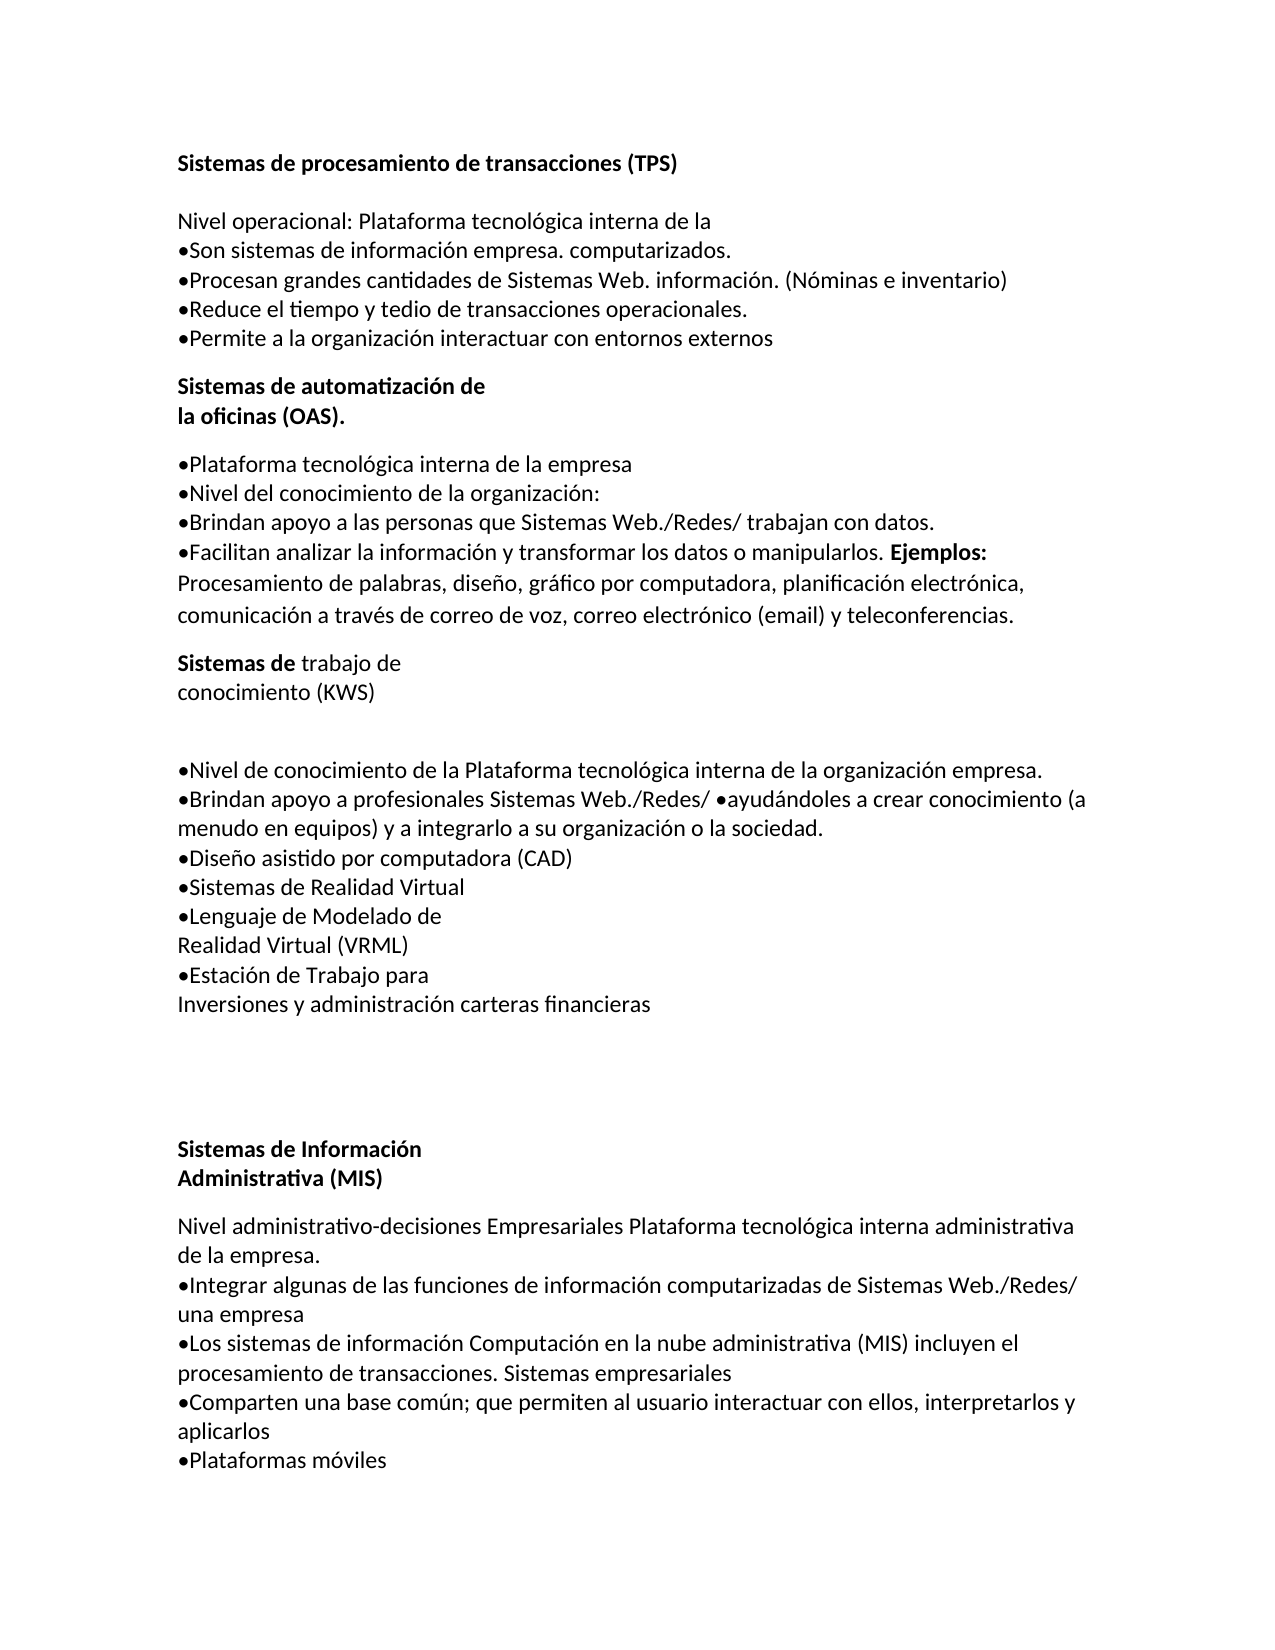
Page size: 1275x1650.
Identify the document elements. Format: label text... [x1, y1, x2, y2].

text Sistemas de trabajo de [177, 648, 1098, 677]
text •Estación de Trabajo para [177, 960, 1098, 989]
text •Permite a la organización interactuar con entornos externos [177, 323, 1098, 352]
text •Procesan grandes cantidades de Sistemas Web. información. (Nóminas e inventario) [177, 265, 1098, 294]
text •Reduce el tiempo y tedio de transacciones operacionales. [177, 294, 1098, 323]
text •Lenguaje de Modelado de [177, 901, 1098, 931]
text •Brindan apoyo a las personas que Sistemas Web./Redes/ trabajan con datos. [177, 507, 1098, 537]
text Sistemas de Información [177, 1134, 1098, 1163]
text Nivel administrativo-decisiones Empresariales Plataforma tecnológica interna administrativa de la empresa. [177, 1211, 1098, 1270]
text •Diseño asistido por computadora (CAD) [177, 843, 1098, 872]
text •Los sistemas de información Computación en la nube administrativa (MIS) incluyen el procesamiento de transacciones. Sistemas empresariales [177, 1328, 1098, 1387]
text Administrativa (MIS) [177, 1163, 1098, 1192]
text Nivel operacional: Plataforma tecnológica interna de la [177, 206, 1098, 235]
text la oficinas (OAS). [177, 401, 1098, 430]
text Realidad Virtual (VRML) [177, 931, 1098, 960]
text •Son sistemas de información empresa. computarizados. [177, 235, 1098, 265]
text •Nivel de conocimiento de la Plataforma tecnológica interna de la organización empresa. [177, 755, 1098, 784]
text Sistemas de automatización de [177, 371, 1098, 401]
text •Plataforma tecnológica interna de la empresa [177, 449, 1098, 478]
text Inversiones y administración carteras financieras [177, 989, 1098, 1018]
text Sistemas de procesamiento de transacciones (TPS) [177, 148, 1098, 177]
text •Nivel del conocimiento de la organización: [177, 478, 1098, 507]
text •Facilitan analizar la información y transformar los datos o manipularlos. Ejemplos: Procesamiento de palabras, diseño, gráfico por computadora, planificación electrónica, comunicación a través de correo de voz, correo electrónico (email) y teleconferencias. [177, 537, 1098, 629]
text •Integrar algunas de las funciones de información computarizadas de Sistemas Web./Redes/ una empresa [177, 1270, 1098, 1328]
text •Sistemas de Realidad Virtual [177, 872, 1098, 901]
text •Brindan apoyo a profesionales Sistemas Web./Redes/ •ayudándoles a crear conocimiento (a menudo en equipos) y a integrarlo a su organización o la sociedad. [177, 784, 1098, 843]
text •Plataformas móviles [177, 1445, 1098, 1475]
text conocimiento (KWS) [177, 677, 1098, 707]
text •Comparten una base común; que permiten al usuario interactuar con ellos, interpretarlos y aplicarlos [177, 1387, 1098, 1445]
